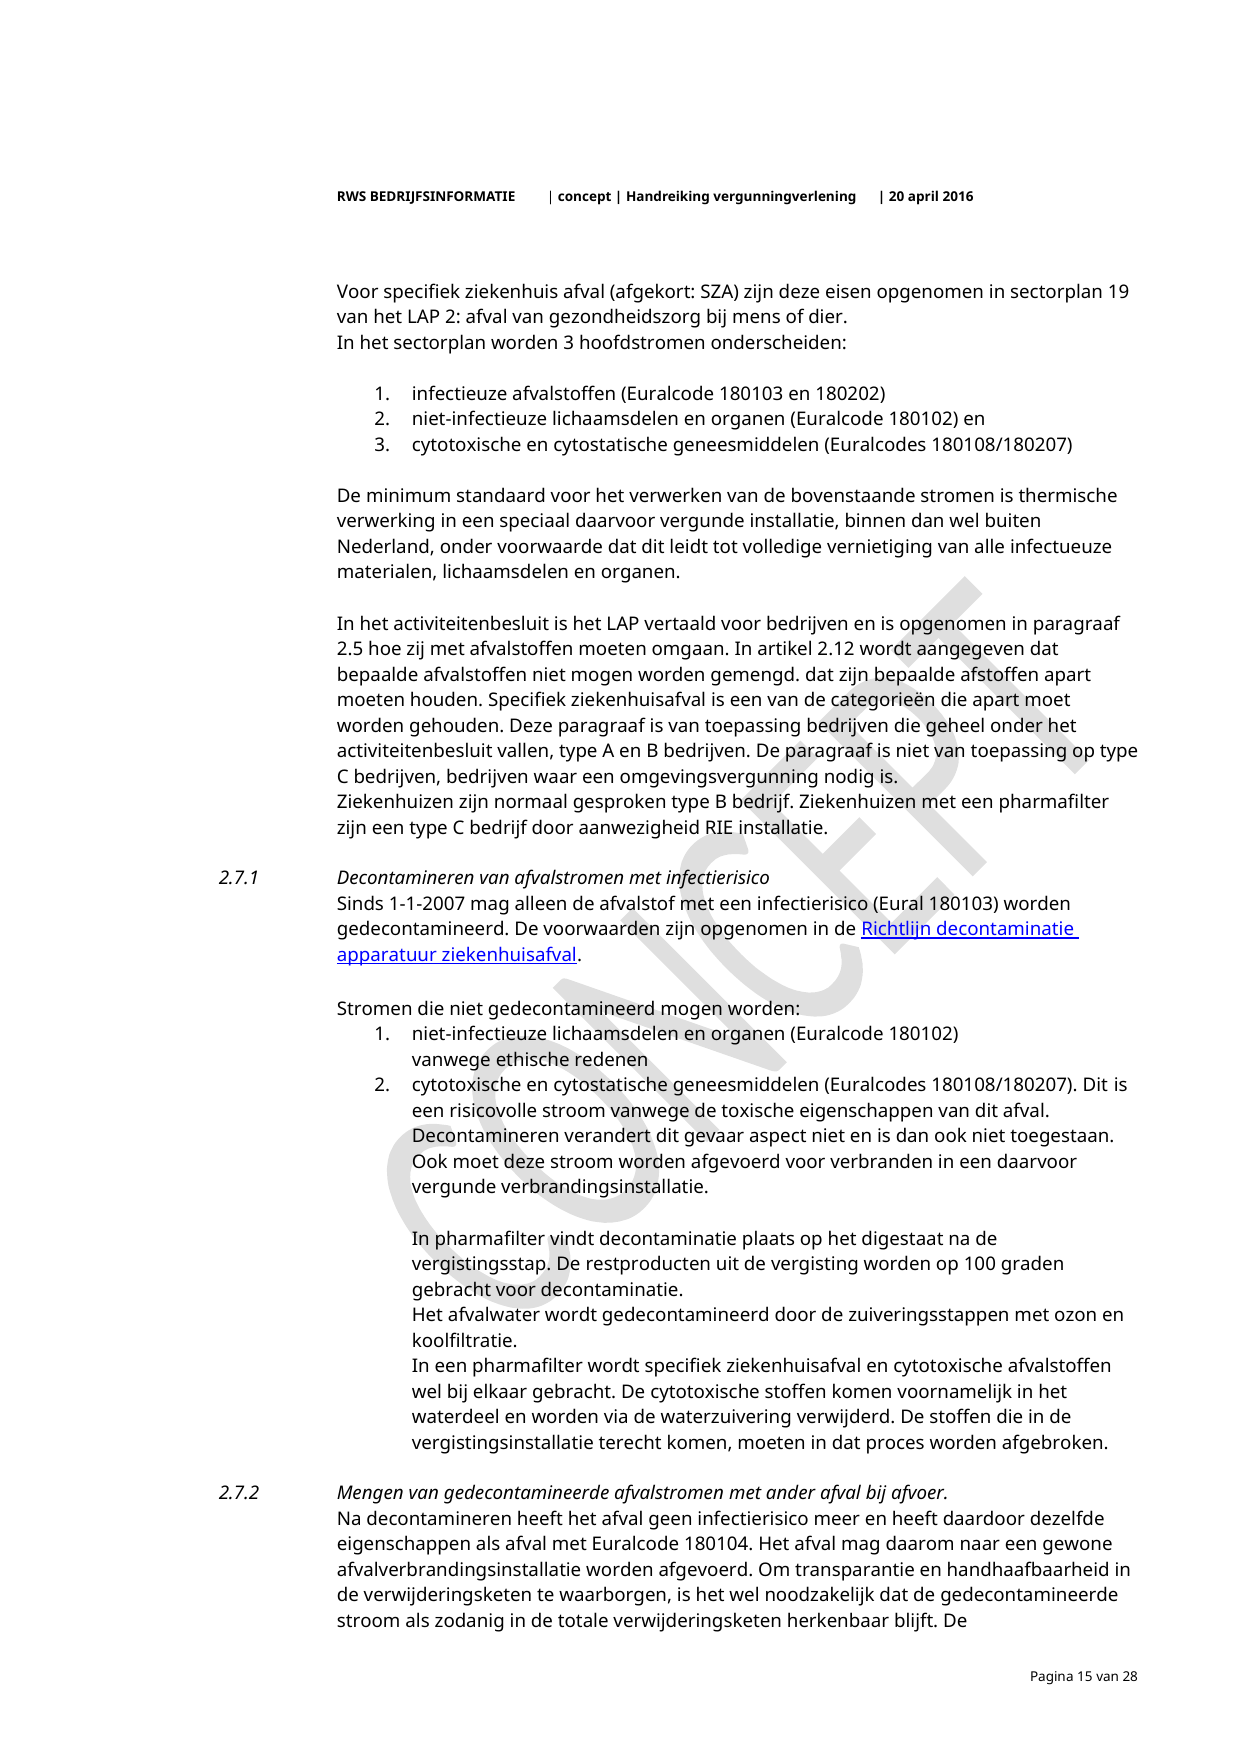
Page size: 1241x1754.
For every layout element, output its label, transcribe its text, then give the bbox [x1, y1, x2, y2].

list niet-infectieuze lichaamsdelen en organen (Euralcode 180102) en [374, 406, 1140, 431]
text Decontamineren van afvalstromen met infectierisico [218, 864, 1140, 890]
list In een pharmafilter wordt specifiek ziekenhuisafval en cytotoxische afvalstoffen wel bij elkaar gebracht. De cytotoxische stoffen komen voornamelijk in het waterdeel en worden via de waterzuivering verwijderd. De stoffen die in de vergistingsinstallatie terecht komen, moeten in dat proces worden afgebroken. [412, 1352, 1140, 1454]
text Voor specifiek ziekenhuis afval (afgekort: SZA) zijn deze eisen opgenomen in sectorplan 19 van het LAP 2: afval van gezondheidszorg bij mens of dier. [337, 278, 1140, 329]
list In pharmafilter vindt decontaminatie plaats op het digestaat na de vergistingsstap. De restproducten uit de vergisting worden op 100 graden gebracht voor decontaminatie. [412, 1225, 1140, 1301]
text De minimum standaard voor het verwerken van de bovenstaande stromen is thermische verwerking in een speciaal daarvoor vergunde installatie, binnen dan wel buiten Nederland, onder voorwaarde dat dit leidt tot volledige vernietiging van alle infectueuze materialen, lichaamsdelen en organen. [337, 482, 1140, 584]
list cytotoxische en cytostatische geneesmiddelen (Euralcodes 180108/180207) [374, 431, 1140, 457]
text Mengen van gedecontamineerde afvalstromen met ander afval bij afvoer. [218, 1479, 1140, 1505]
list Het afvalwater wordt gedecontamineerd door de zuiveringsstappen met ozon en koolfiltratie. [412, 1301, 1140, 1352]
text In het activiteitenbesluit is het LAP vertaald voor bedrijven en is opgenomen in paragraaf 2.5 hoe zij met afvalstoffen moeten omgaan. In artikel 2.12 wordt aangegeven dat bepaalde afvalstoffen niet mogen worden gemengd. dat zijn bepaalde afstoffen apart moeten houden. Specifiek ziekenhuisafval is een van de categorieën die apart moet worden gehouden. Deze paragraaf is van toepassing bedrijven die geheel onder het activiteitenbesluit vallen, type A en B bedrijven. De paragraaf is niet van toepassing op type C bedrijven, bedrijven waar een omgevingsvergunning nodig is. [337, 610, 1140, 788]
text Ziekenhuizen zijn normaal gesproken type B bedrijf. Ziekenhuizen met een pharmafilter zijn een type C bedrijf door aanwezigheid RIE installatie. [337, 788, 1140, 839]
list cytotoxische en cytostatische geneesmiddelen (Euralcodes 180108/180207). Dit is een risicovolle stroom vanwege de toxische eigenschappen van dit afval. Decontamineren verandert dit gevaar aspect niet en is dan ook niet toegestaan. Ook moet deze stroom worden afgevoerd voor verbranden in een daarvoor vergunde verbrandingsinstallatie. [374, 1072, 1140, 1199]
text In het sectorplan worden 3 hoofdstromen onderscheiden: [337, 329, 1140, 355]
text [337, 1505, 1140, 1633]
list infectieuze afvalstoffen (Euralcode 180103 en 180202) [374, 380, 1140, 406]
text Sinds 1-1-2007 mag alleen de afvalstof met een infectierisico (Eural 180103) worden gedecontamineerd. De voorwaarden zijn opgenomen in de Richtlijn decontaminatie apparatuur ziekenhuisafval. [337, 890, 1140, 967]
text Stromen die niet gedecontamineerd mogen worden: [337, 995, 1140, 1021]
list niet-infectieuze lichaamsdelen en organen (Euralcode 180102) vanwege ethische redenen [374, 1021, 1140, 1072]
